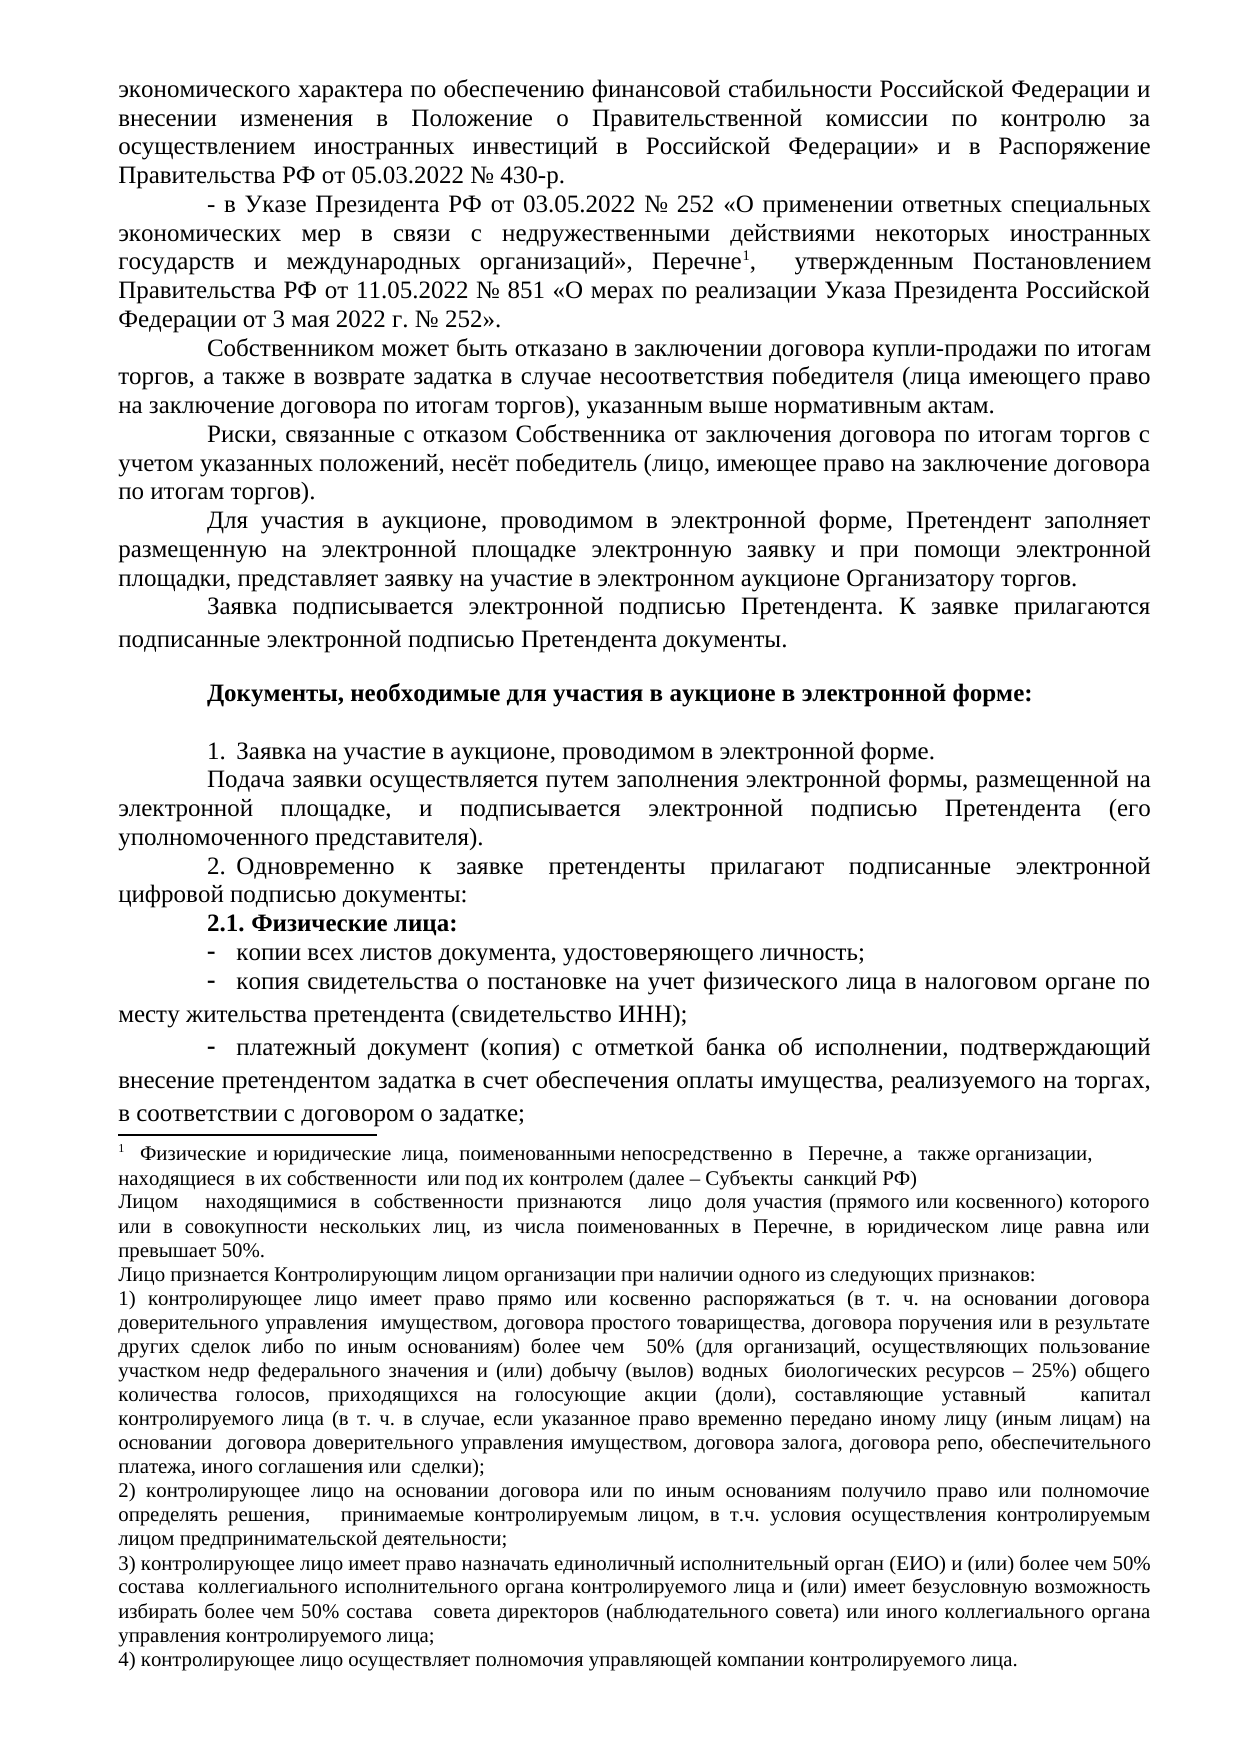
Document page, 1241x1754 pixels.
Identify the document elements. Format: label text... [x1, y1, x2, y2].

list Заявка на участие в аукционе, проводимом в электронной форме. [118, 736, 1152, 764]
text Собственником может быть отказано в заключении договора купли-продажи по итогам торгов, а также в возврате задатка в случае несоответствия победителя (лица имеющего право на заключение договора по итогам торгов), указанным выше нормативным актам. [118, 333, 1152, 419]
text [118, 74, 1152, 189]
text - в Указе Президента РФ от 03.05.2022 № 252 «О применении ответных специальных экономических мер в связи с недружественными действиями некоторых иностранных государств и международных организаций», Перечне, утвержденным Постановлением Правительства РФ от 11.05.2022 № 851 «О мерах по реализации Указа Президента Российской Федерации от 3 мая 2022 г. № 252». [118, 189, 1152, 333]
list Одновременно к заявке претенденты прилагают подписанные электронной цифровой подписью документы: [118, 851, 1152, 908]
list Заявка подписывается электронной подписью Претендента. К заявке прилагаются подписанные электронной подписью Претендента документы. [118, 591, 1152, 653]
list платежный документ (копия) с отметкой банка об исполнении, подтверждающий внесение претендентом задатка в счет обеспечения оплаты имущества, реализуемого на торгах, в соответствии с договором о задатке; [118, 1032, 1152, 1127]
list копии всех листов документа, удостоверяющего личность; [118, 937, 1152, 966]
list Физические лица: [118, 908, 1152, 937]
list копия свидетельства о постановке на учет физического лица в налоговом органе по месту жительства претендента (свидетельство ИНН); [118, 966, 1152, 1027]
list Для участия в аукционе, проводимом в электронной форме, Претендент заполняет размещенную на электронной площадке электронную заявку и при помощи электронной площадки, представляет заявку на участие в электронном аукционе Организатору торгов. [118, 505, 1152, 591]
text Риски, связанные с отказом Собственника от заключения договора по итогам торгов с учетом указанных положений, несёт победитель (лицо, имеющее право на заключение договора по итогам торгов). [118, 419, 1152, 505]
text Подача заявки осуществляется путем заполнения электронной формы, размещенной на электронной площадке, и подписывается электронной подписью Претендента (его уполномоченного представителя). [118, 764, 1152, 851]
text Документы, необходимые для участия в аукционе в электронной форме: [118, 678, 1152, 707]
